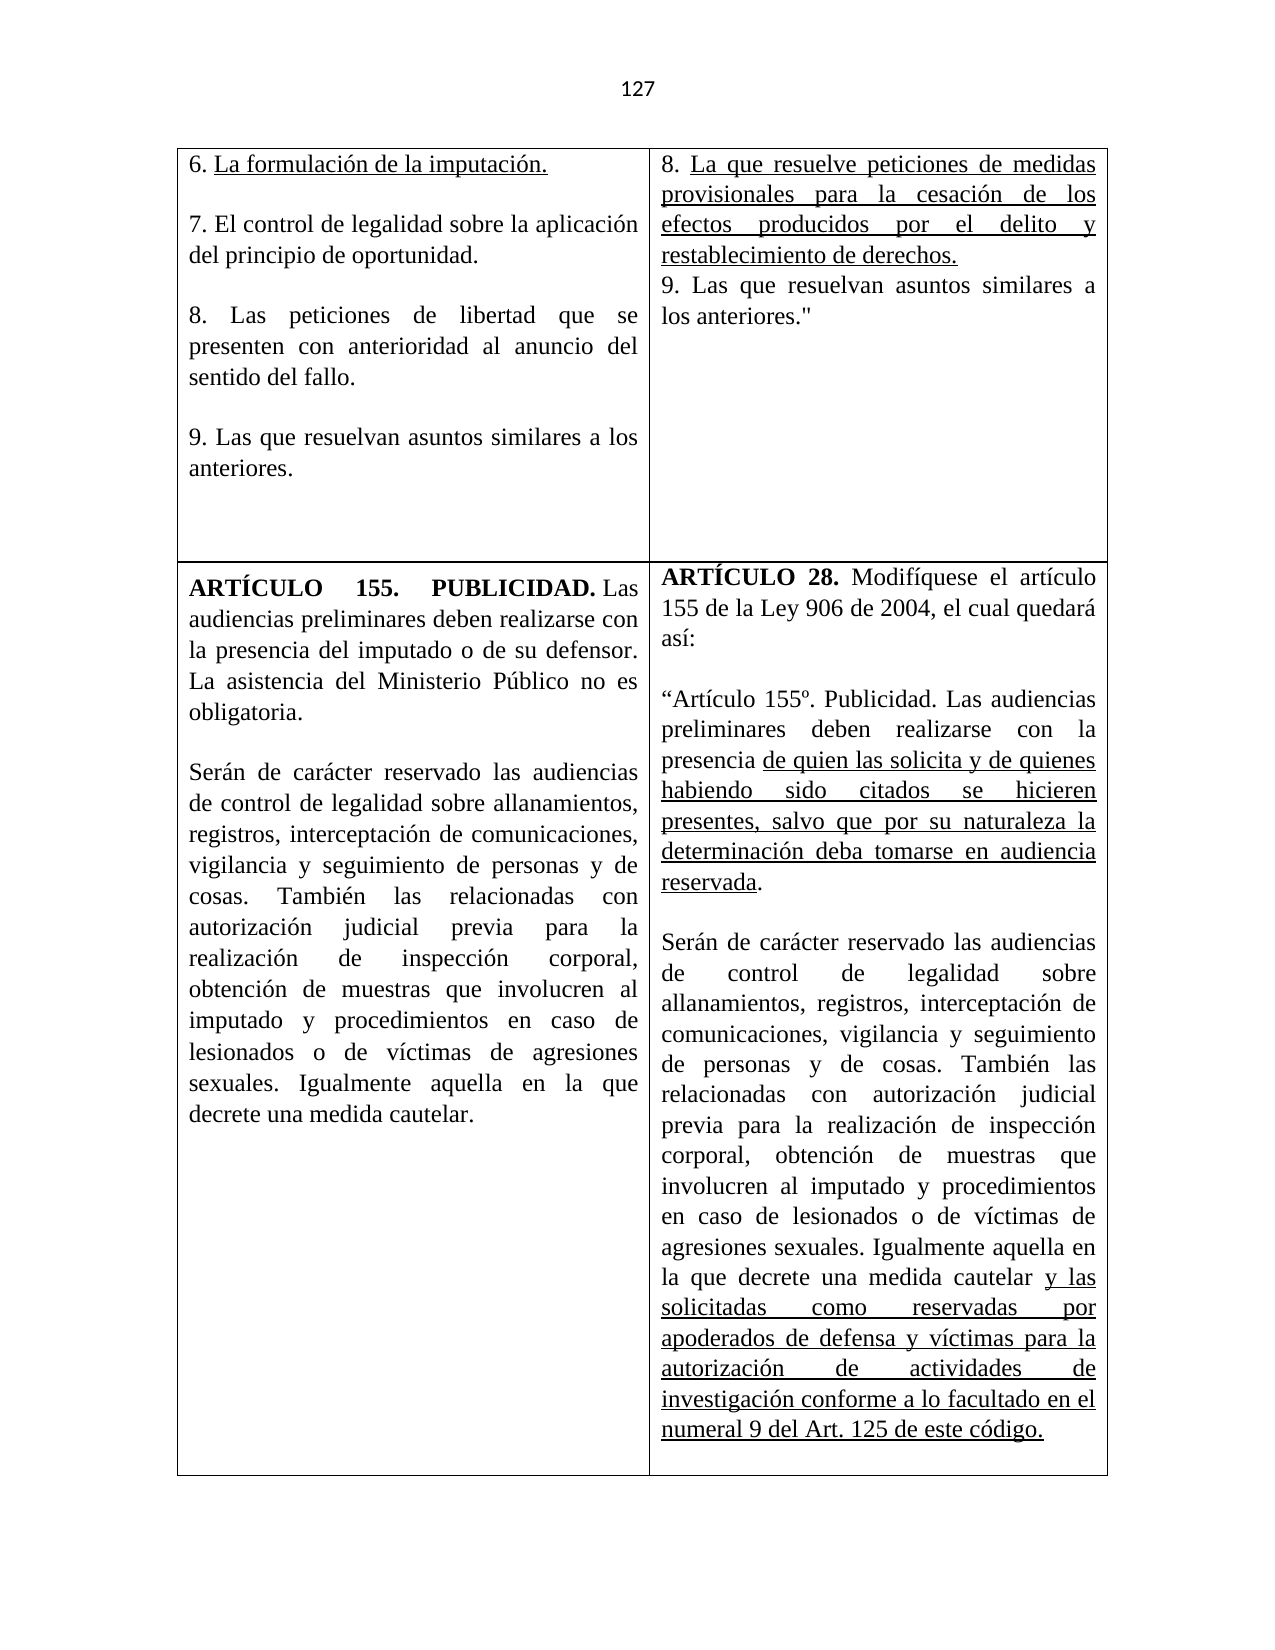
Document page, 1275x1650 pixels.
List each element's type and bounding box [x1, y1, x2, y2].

table_cell [650, 563, 1107, 1475]
table_cell [178, 563, 649, 1475]
table_cell [650, 149, 1107, 561]
table_cell [178, 149, 649, 561]
